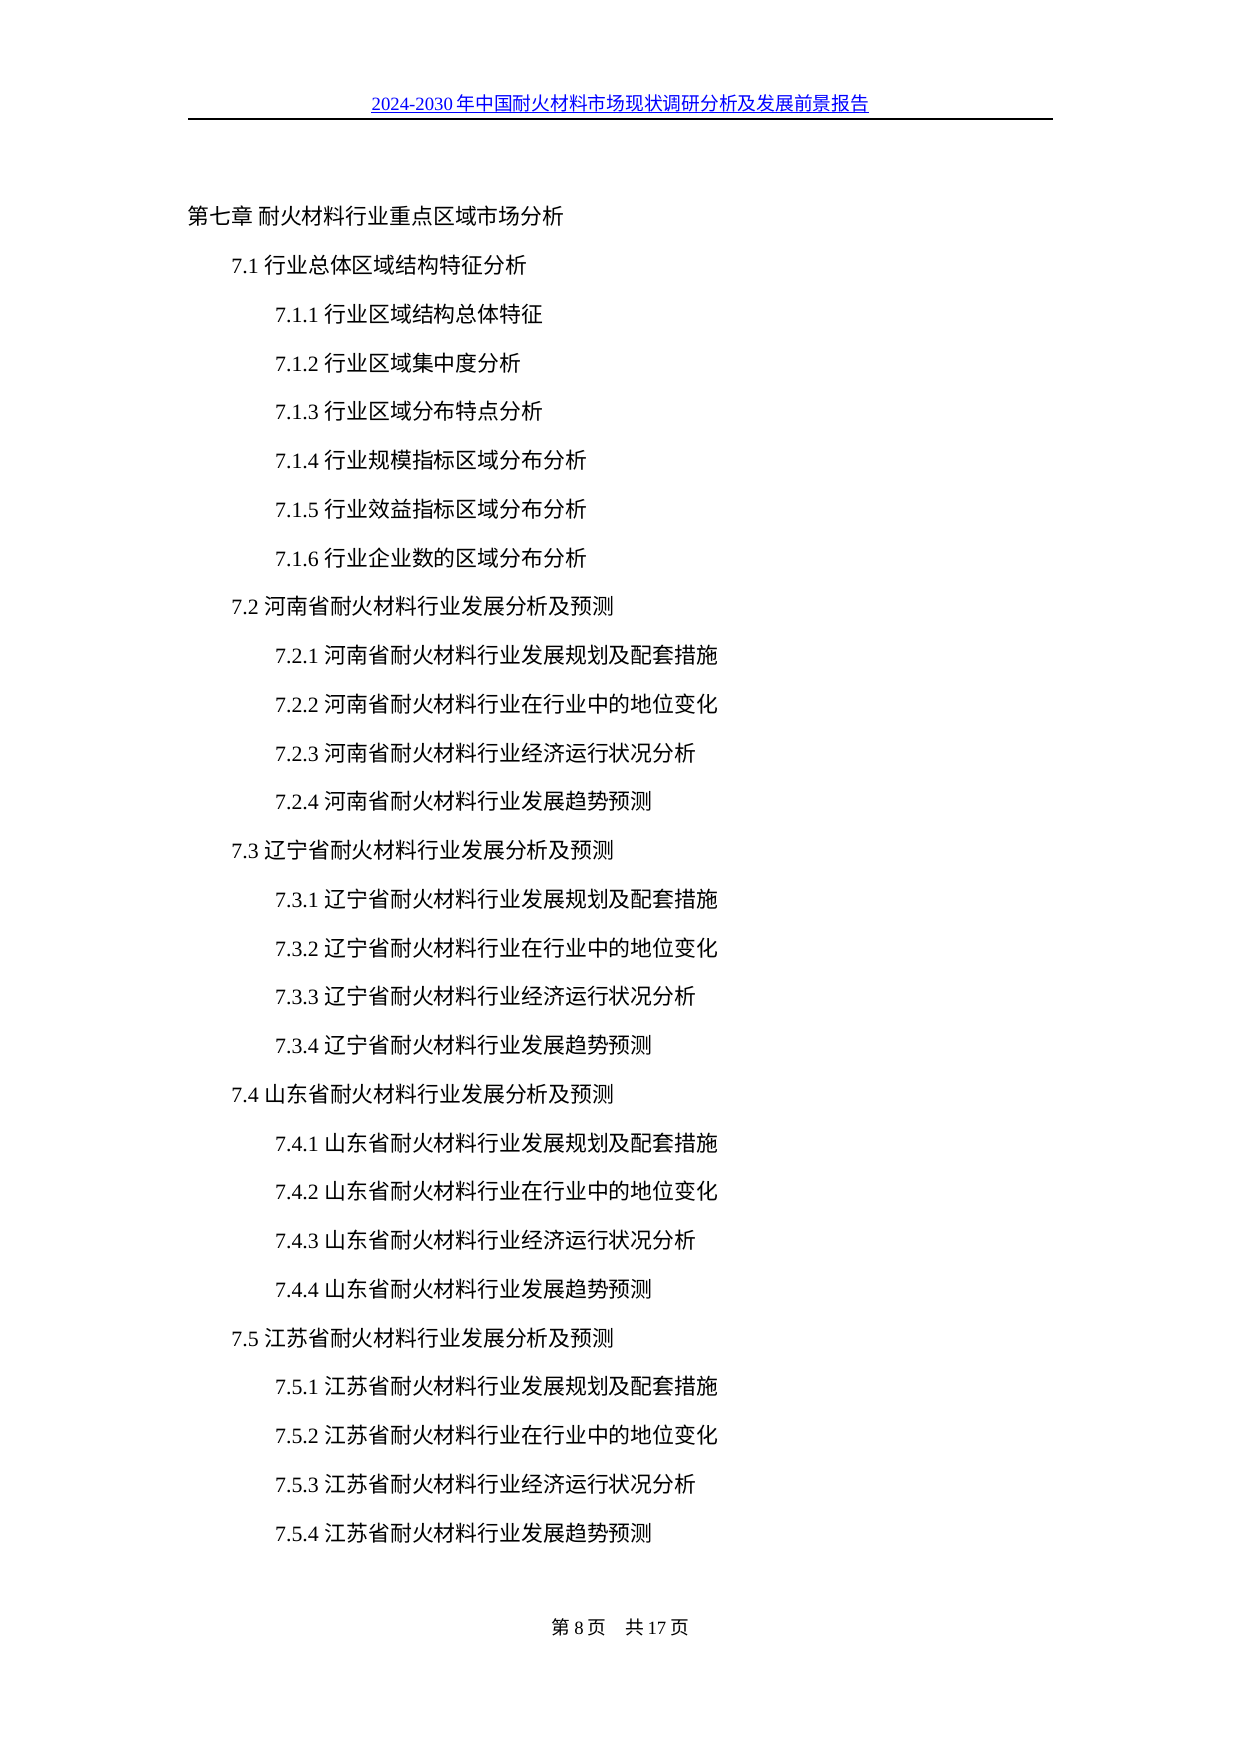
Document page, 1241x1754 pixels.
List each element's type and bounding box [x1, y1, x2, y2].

text [187, 150, 1053, 1548]
